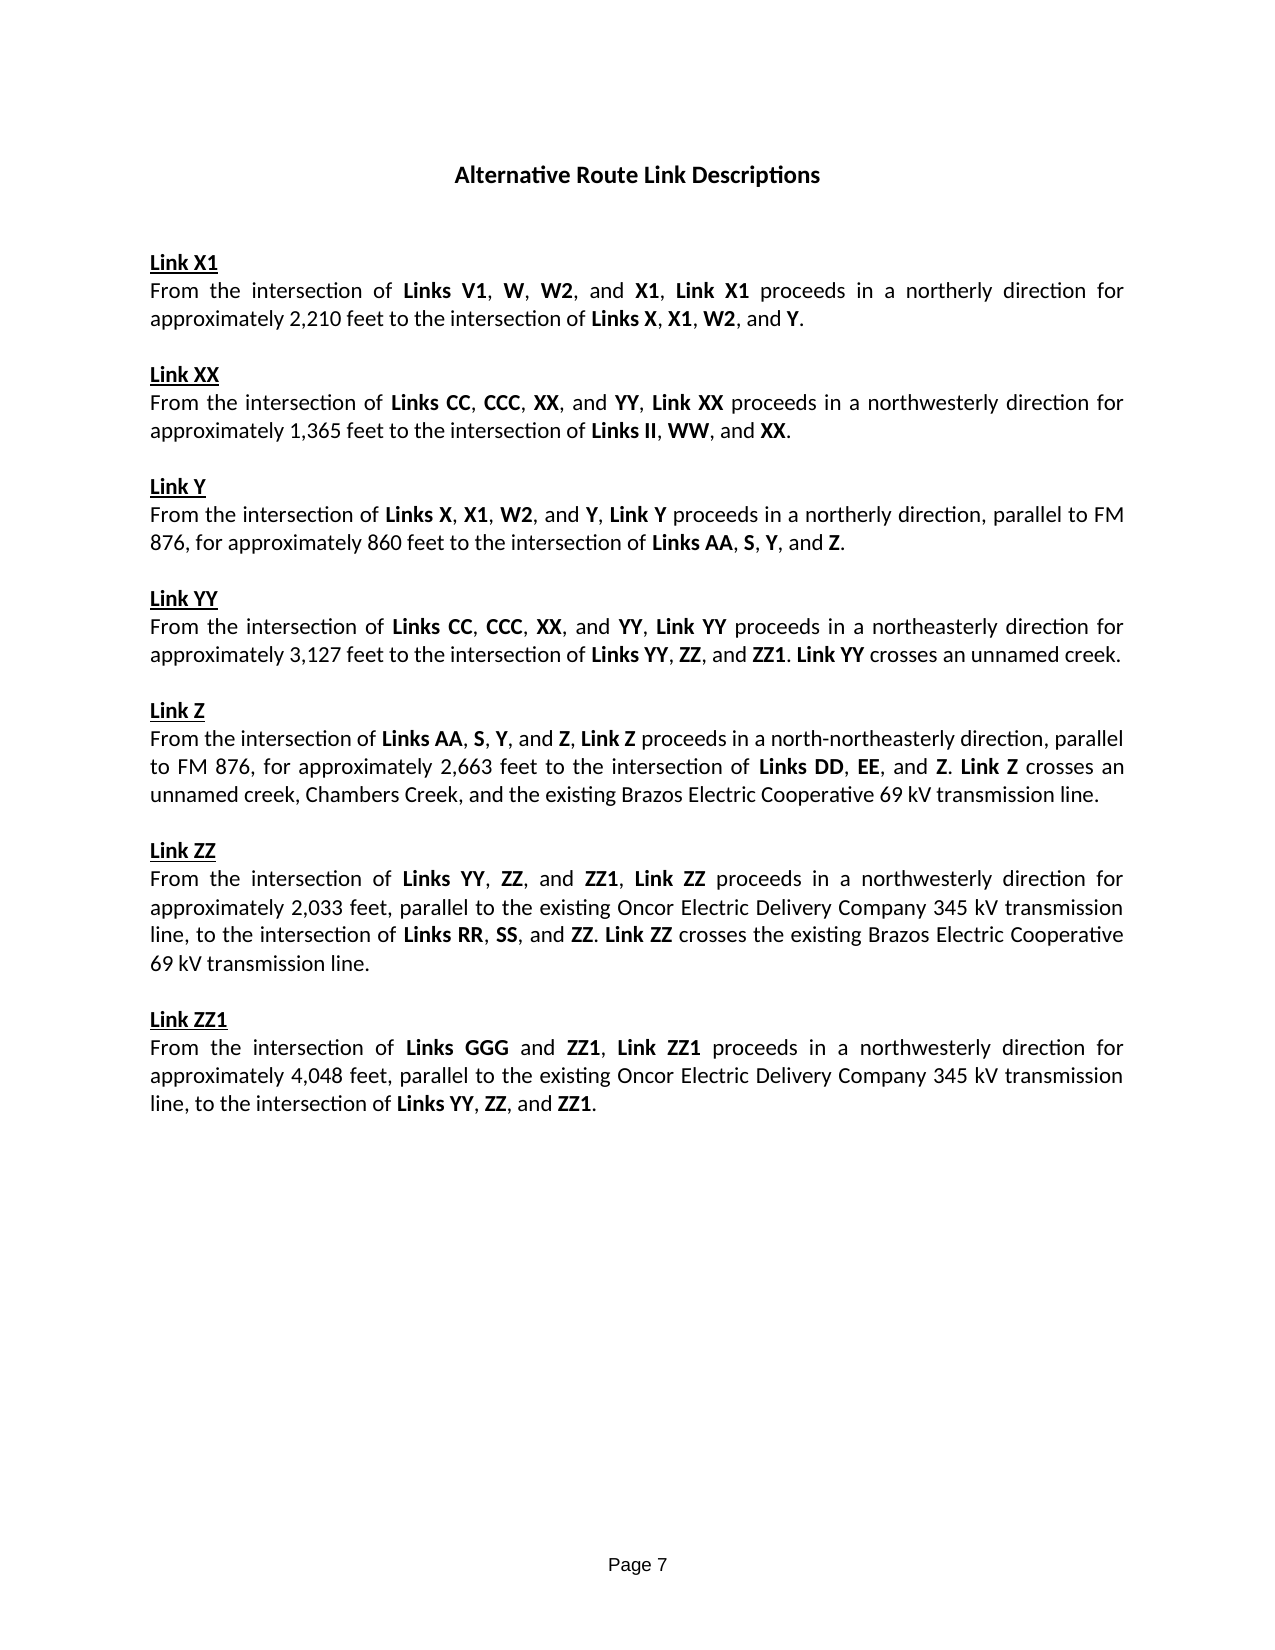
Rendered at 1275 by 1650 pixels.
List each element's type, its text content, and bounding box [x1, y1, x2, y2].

text From the intersection of Links AA, S, Y, and Z, Link Z proceeds in a north-northeasterly direction, parallel to FM 876, for approximately 2,663 feet to the intersection of Links DD, EE, and Z. Link Z crosses an unnamed creek, Chambers Creek, and the existing Brazos Electric Cooperative 69 kV transmission line. [150, 724, 1125, 808]
text Link ZZ1 [150, 1005, 1125, 1033]
text Link Z [150, 696, 1125, 724]
text Link X1 [150, 248, 1125, 276]
text Link XX [150, 360, 1125, 388]
text From the intersection of Links GGG and ZZ1, Link ZZ1 proceeds in a northwesterly direction for approximately 4,048 feet, parallel to the existing Oncor Electric Delivery Company 345 kV transmission line, to the intersection of Links YY, ZZ, and ZZ1. [150, 1033, 1125, 1117]
text Link Y [150, 472, 1125, 500]
text From the intersection of Links CC, CCC, XX, and YY, Link XX proceeds in a northwesterly direction for approximately 1,365 feet to the intersection of Links II, WW, and XX. [150, 388, 1125, 444]
text Link YY [150, 584, 1125, 612]
text From the intersection of Links CC, CCC, XX, and YY, Link YY proceeds in a northeasterly direction for approximately 3,127 feet to the intersection of Links YY, ZZ, and ZZ1. Link YY crosses an unnamed creek. [150, 612, 1125, 668]
text From the intersection of Links X, X1, W2, and Y, Link Y proceeds in a northerly direction, parallel to FM 876, for approximately 860 feet to the intersection of Links AA, S, Y, and Z. [150, 500, 1125, 556]
text Link ZZ [150, 837, 1125, 864]
text From the intersection of Links V1, W, W2, and X1, Link X1 proceeds in a northerly direction for approximately 2,210 feet to the intersection of Links X, X1, W2, and Y. [150, 276, 1125, 332]
text From the intersection of Links YY, ZZ, and ZZ1, Link ZZ proceeds in a northwesterly direction for approximately 2,033 feet, parallel to the existing Oncor Electric Delivery Company 345 kV transmission line, to the intersection of Links RR, SS, and ZZ. Link ZZ crosses the existing Brazos Electric Cooperative 69 kV transmission line. [150, 864, 1125, 977]
